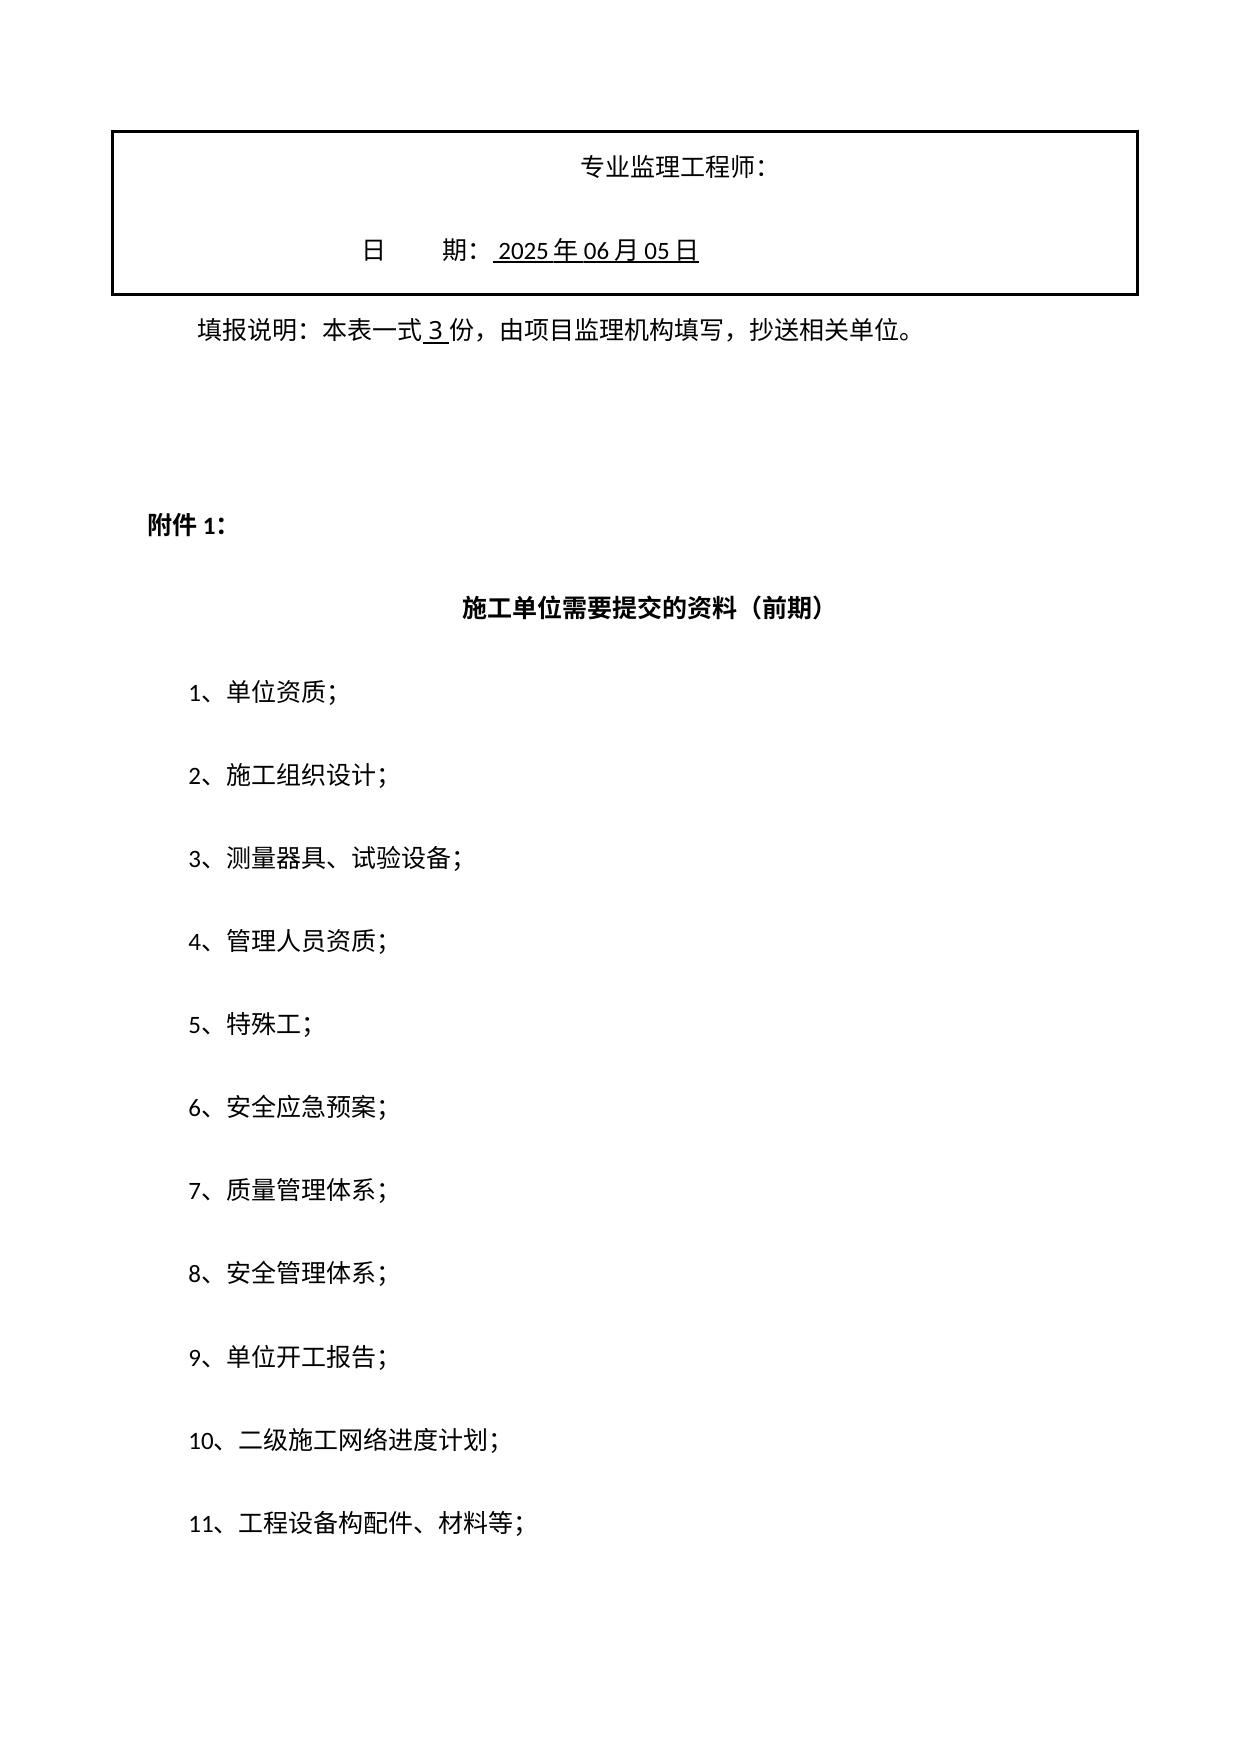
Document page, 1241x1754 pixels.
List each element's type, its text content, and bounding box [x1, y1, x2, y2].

list 施工组织设计； [148, 741, 1152, 806]
text 填报说明：本表一式 3 份，由项目监理机构填写，抄送相关单位。 [148, 296, 1152, 361]
list 质量管理体系； [148, 1156, 1152, 1221]
list 测量器具、试验设备； [148, 824, 1152, 889]
list 单位开工报告； [148, 1323, 1152, 1388]
list 单位资质； [148, 658, 1152, 723]
list 安全管理体系； [148, 1239, 1152, 1304]
list 二级施工网络进度计划； [148, 1406, 1152, 1471]
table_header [114, 133, 1136, 293]
list 管理人员资质； [148, 907, 1152, 972]
text 施工单位需要提交的资料（前期） [148, 574, 1152, 639]
text 附件1： [148, 491, 1152, 556]
list 特殊工； [148, 990, 1152, 1055]
list 安全应急预案； [148, 1073, 1152, 1138]
list 工程设备构配件、材料等； [148, 1489, 1152, 1554]
